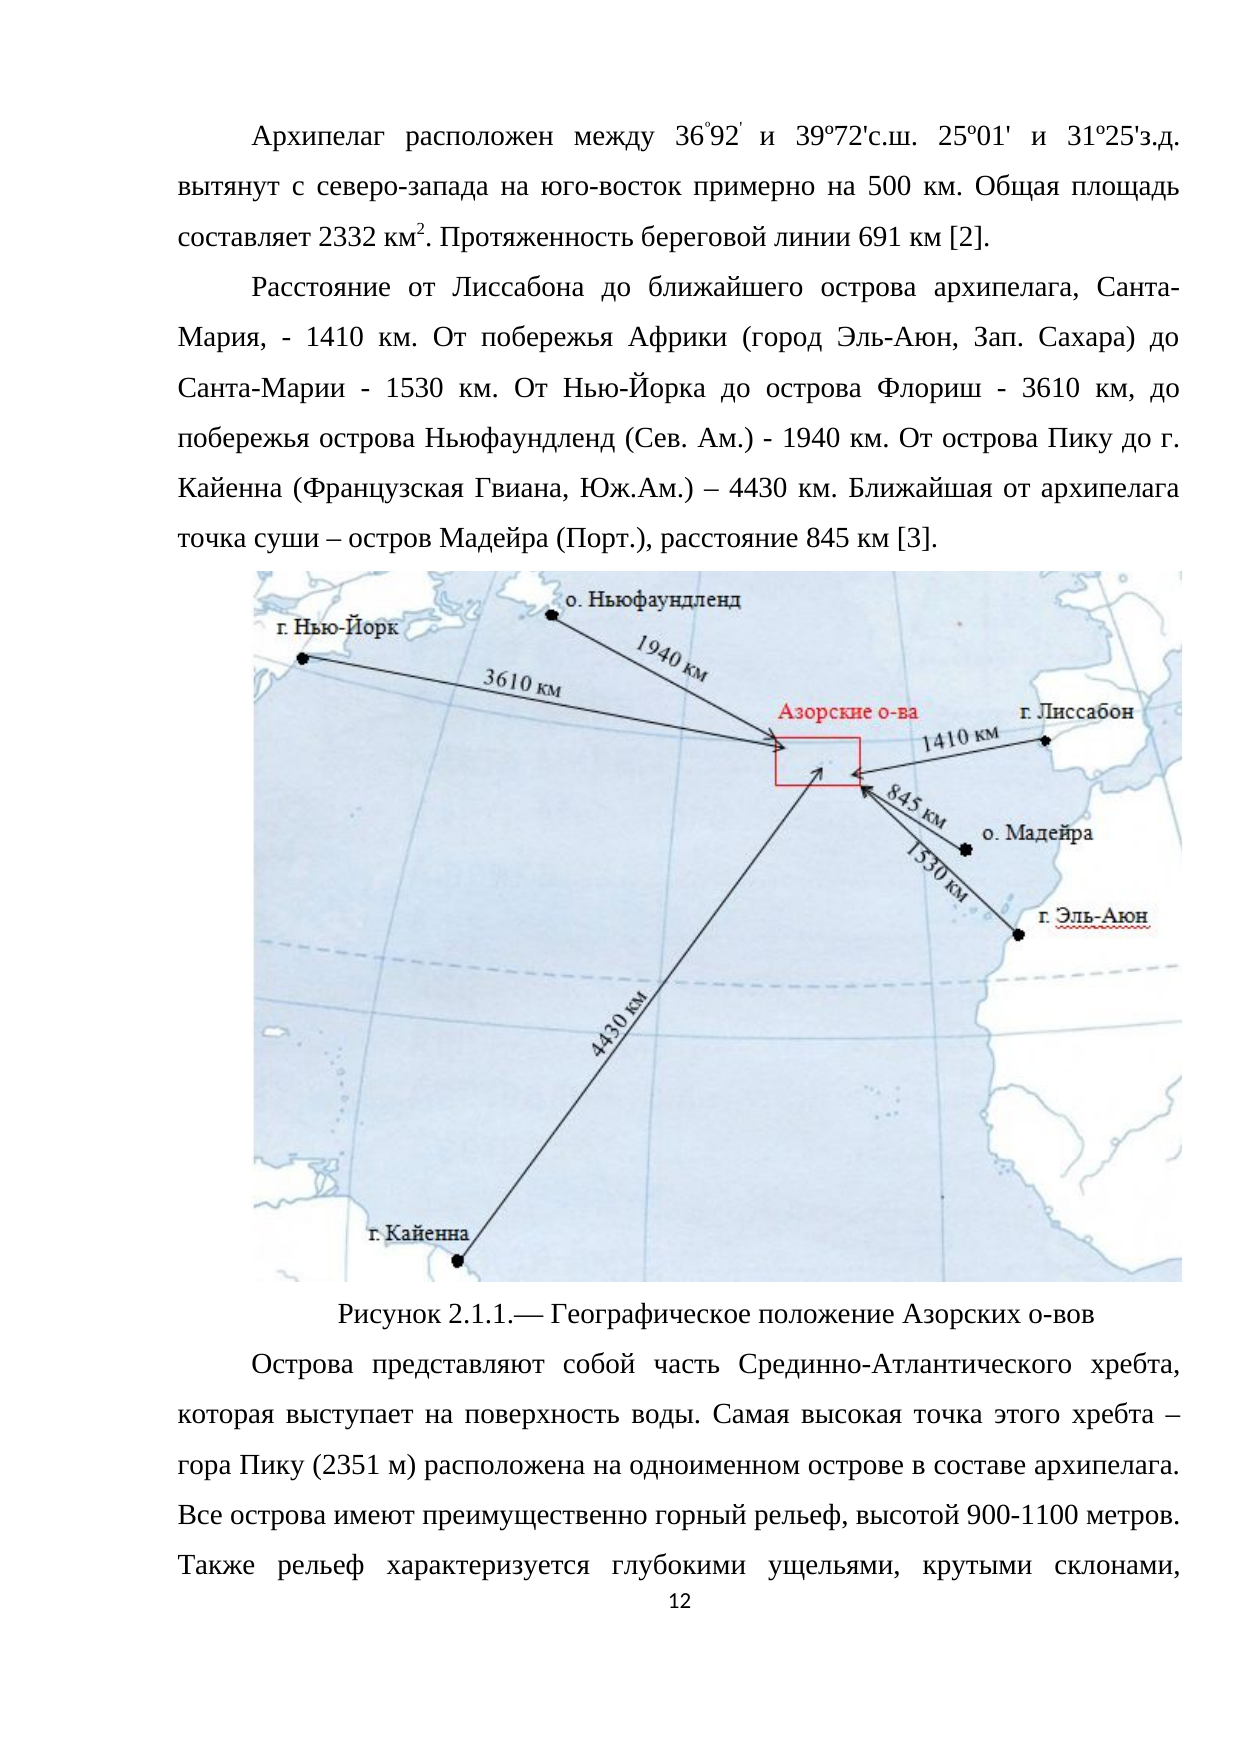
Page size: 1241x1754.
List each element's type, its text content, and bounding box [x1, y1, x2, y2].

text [177, 1346, 1181, 1581]
picture [251, 571, 1183, 1282]
text Архипелаг расположен между 36º92' и 39º72'с.ш. 25º01' и 31º25'з.д. вытянут с северо-запада на юго-восток примерно на . Общая площадь составляет 2332 км2. Протяженность береговой линии 691 км [2]. [177, 118, 1181, 252]
text Расстояние от Лиссабона до ближайшего острова архипелага, Санта-Мария, - . От побережья Африки (город Эль-Аюн, Зап. Сахара) до Санта-Марии - . От Нью-Йорка до острова Флориш - , до побережья острова Ньюфаундленд (Сев. Ам.) - . От острова Пику до г. Кайенна (Французская Гвиана, Юж.Ам.) – . Ближайшая от архипелага точка суши – остров Мадейра (Порт.), расстояние [3]. [177, 269, 1181, 554]
text Рисунок 2.1.1.— Географическое положение Азорских о-вов [177, 1296, 1181, 1329]
